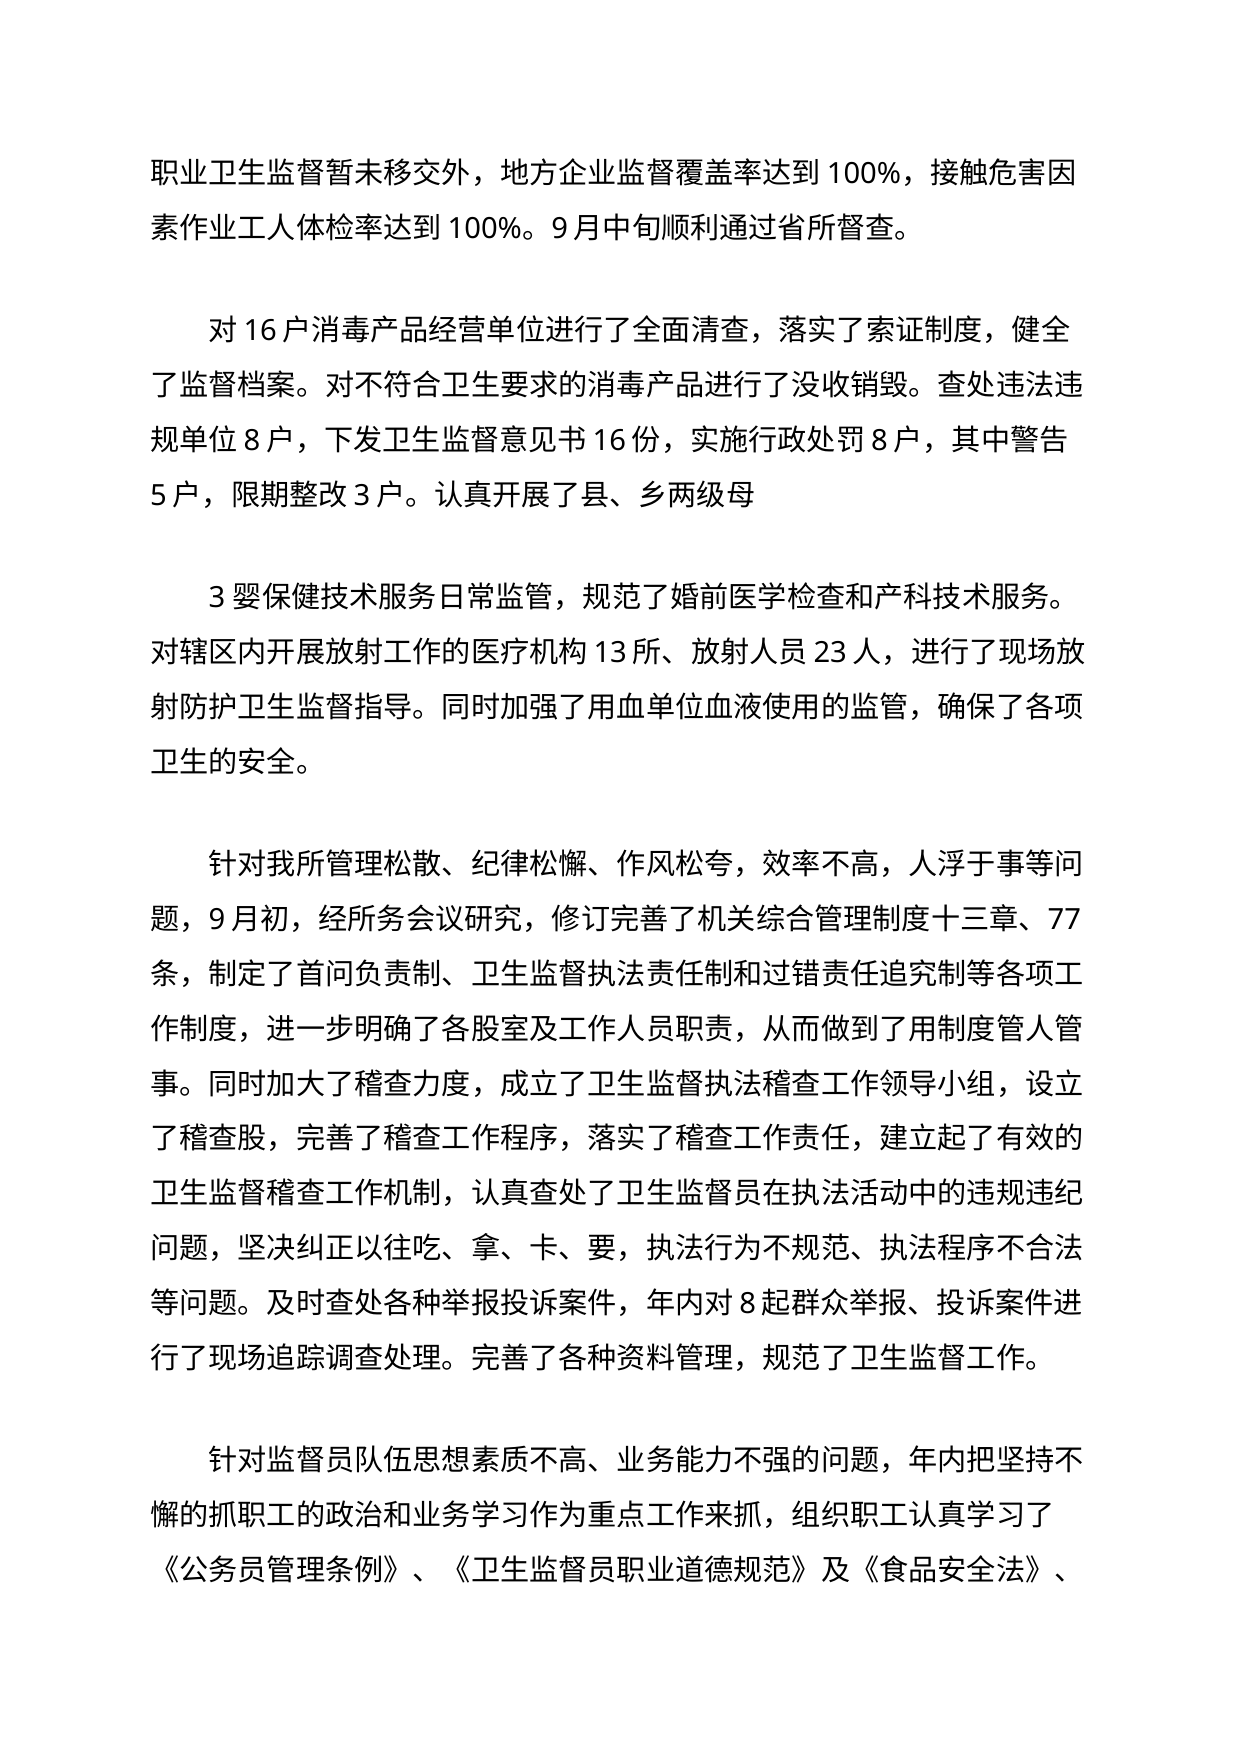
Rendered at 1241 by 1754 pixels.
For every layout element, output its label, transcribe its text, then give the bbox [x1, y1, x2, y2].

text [150, 150, 1090, 247]
text 针对我所管理松散、纪律松懈、作风松夸，效率不高，人浮于事等问题，9月初，经所务会议研究，修订完善了机关综合管理制度十三章、77条，制定了首问负责制、卫生监督执法责任制和过错责任追究制等各项工作制度，进一步明确了各股室及工作人员职责，从而做到了用制度管人管事。同时加大了稽查力度，成立了卫生监督执法稽查工作领导小组，设立了稽查股，完善了稽查工作程序，落实了稽查工作责任，建立起了有效的卫生监督稽查工作机制，认真查处了卫生监督员在执法活动中的违规违纪问题，坚决纠正以往吃、拿、卡、要，执法行为不规范、执法程序不合法等问题。及时查处各种举报投诉案件，年内对8起群众举报、投诉案件进行了现场追踪调查处理。完善了各种资料管理，规范了卫生监督工作。 [150, 841, 1090, 1377]
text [150, 1437, 1090, 1589]
text 对16户消毒产品经营单位进行了全面清查，落实了索证制度，健全了监督档案。对不符合卫生要求的消毒产品进行了没收销毁。查处违法违规单位8户，下发卫生监督意见书16份，实施行政处罚8户，其中警告5户，限期整改3户。认真开展了县、乡两级母 [150, 307, 1090, 514]
text 3 婴保健技术服务日常监管，规范了婚前医学检查和产科技术服务。对辖区内开展放射工作的医疗机构13所、放射人员23人，进行了现场放射防护卫生监督指导。同时加强了用血单位血液使用的监管，确保了各项卫生的安全。 [150, 574, 1090, 781]
